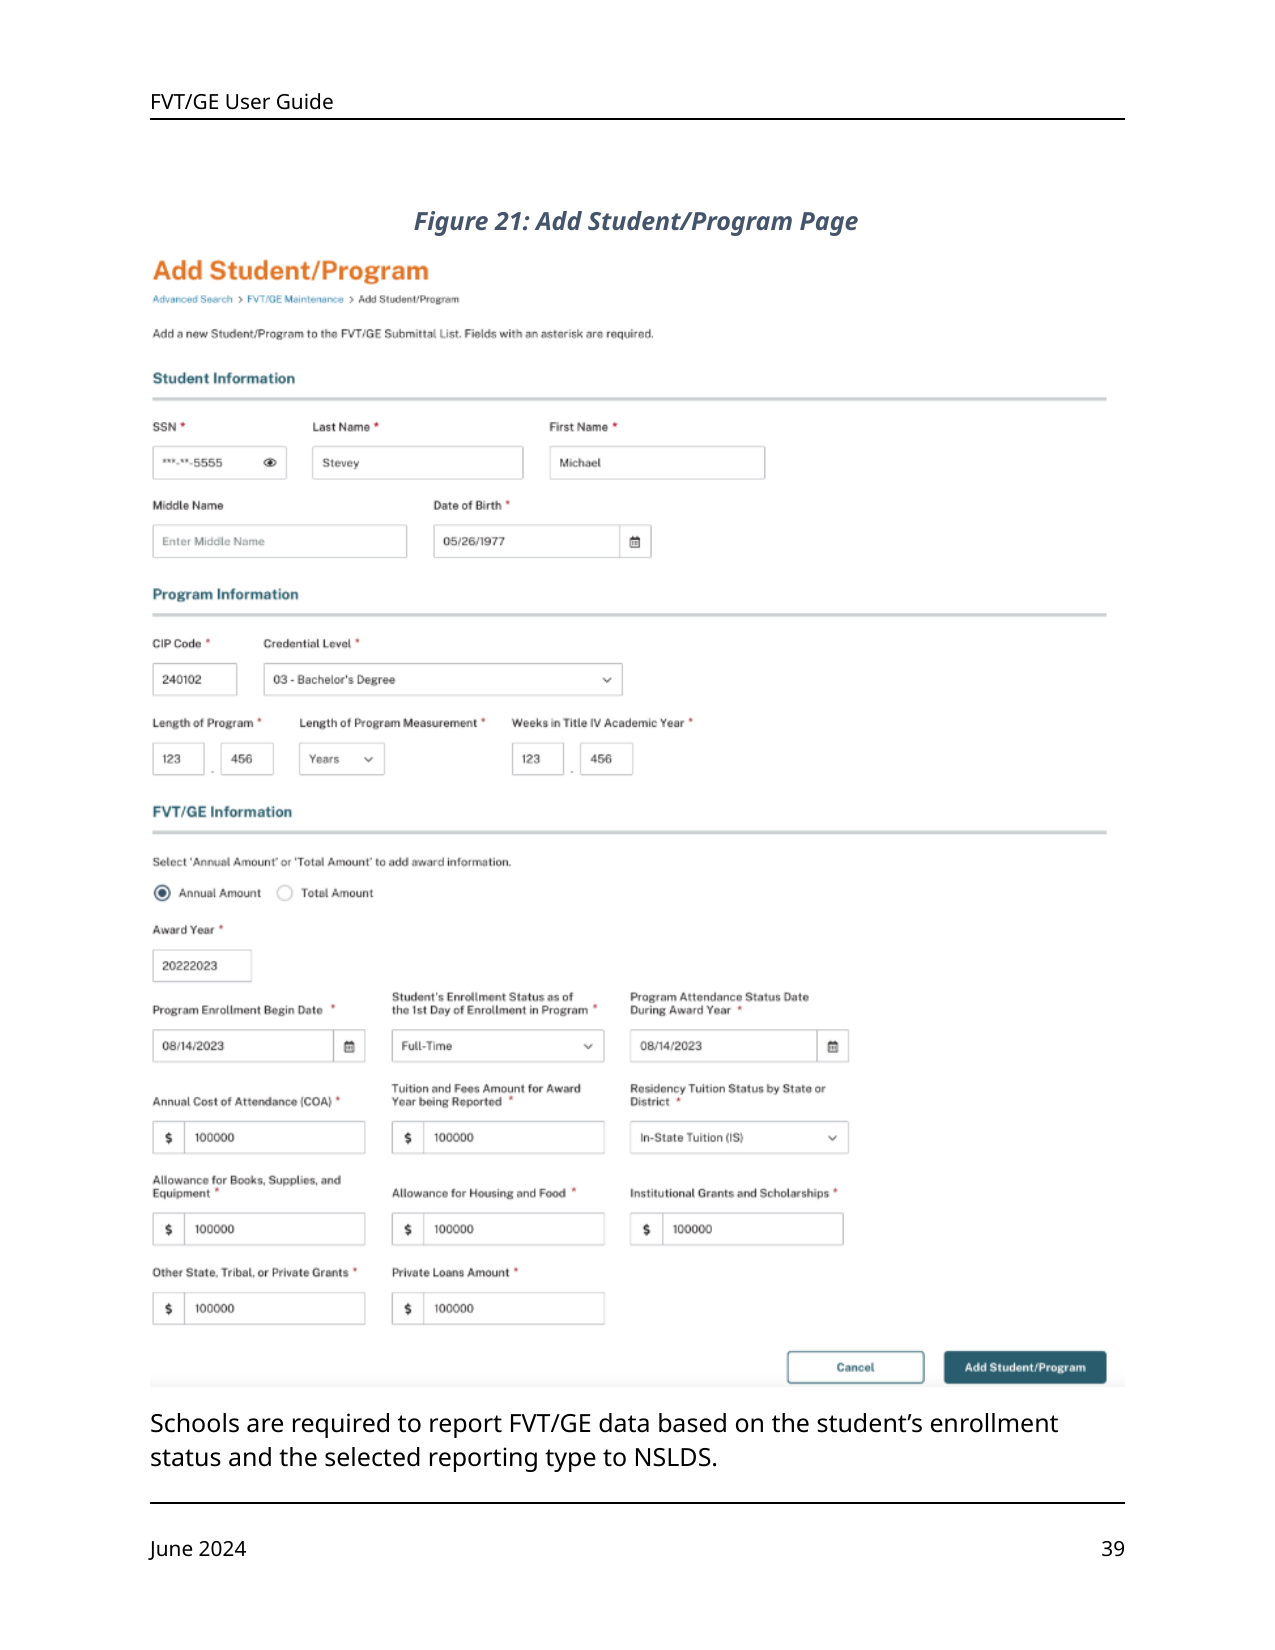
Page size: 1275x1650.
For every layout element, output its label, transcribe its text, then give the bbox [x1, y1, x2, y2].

text Schools are required to report FVT/GE data based on the student’s enrollment status and the selected reporting type to NSLDS. [150, 1405, 1125, 1473]
picture [150, 258, 1125, 1387]
text Figure 21: Add Student/Program Page [150, 203, 1125, 237]
